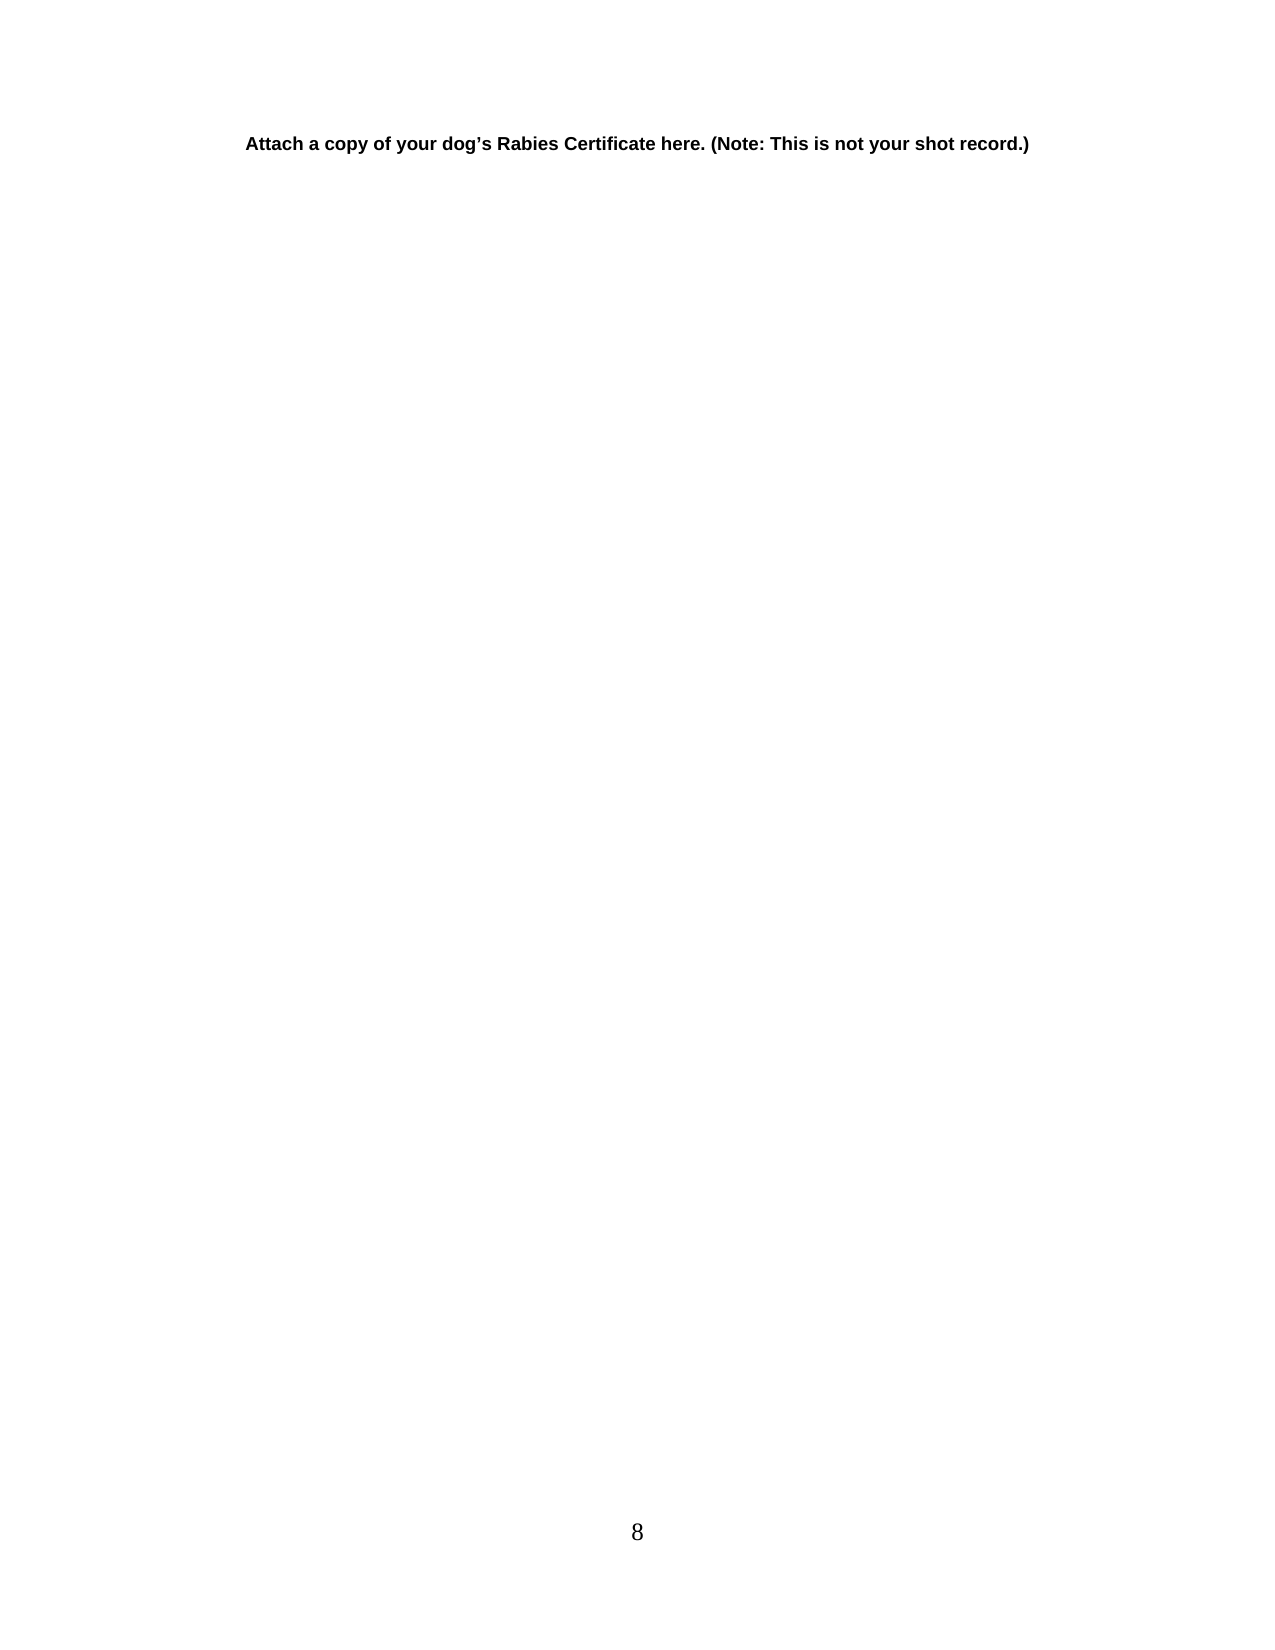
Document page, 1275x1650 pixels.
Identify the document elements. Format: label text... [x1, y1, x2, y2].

text Attach a copy of your dog’s Rabies Certificate here. (Note: This is not your shot record.) [105, 132, 1170, 154]
